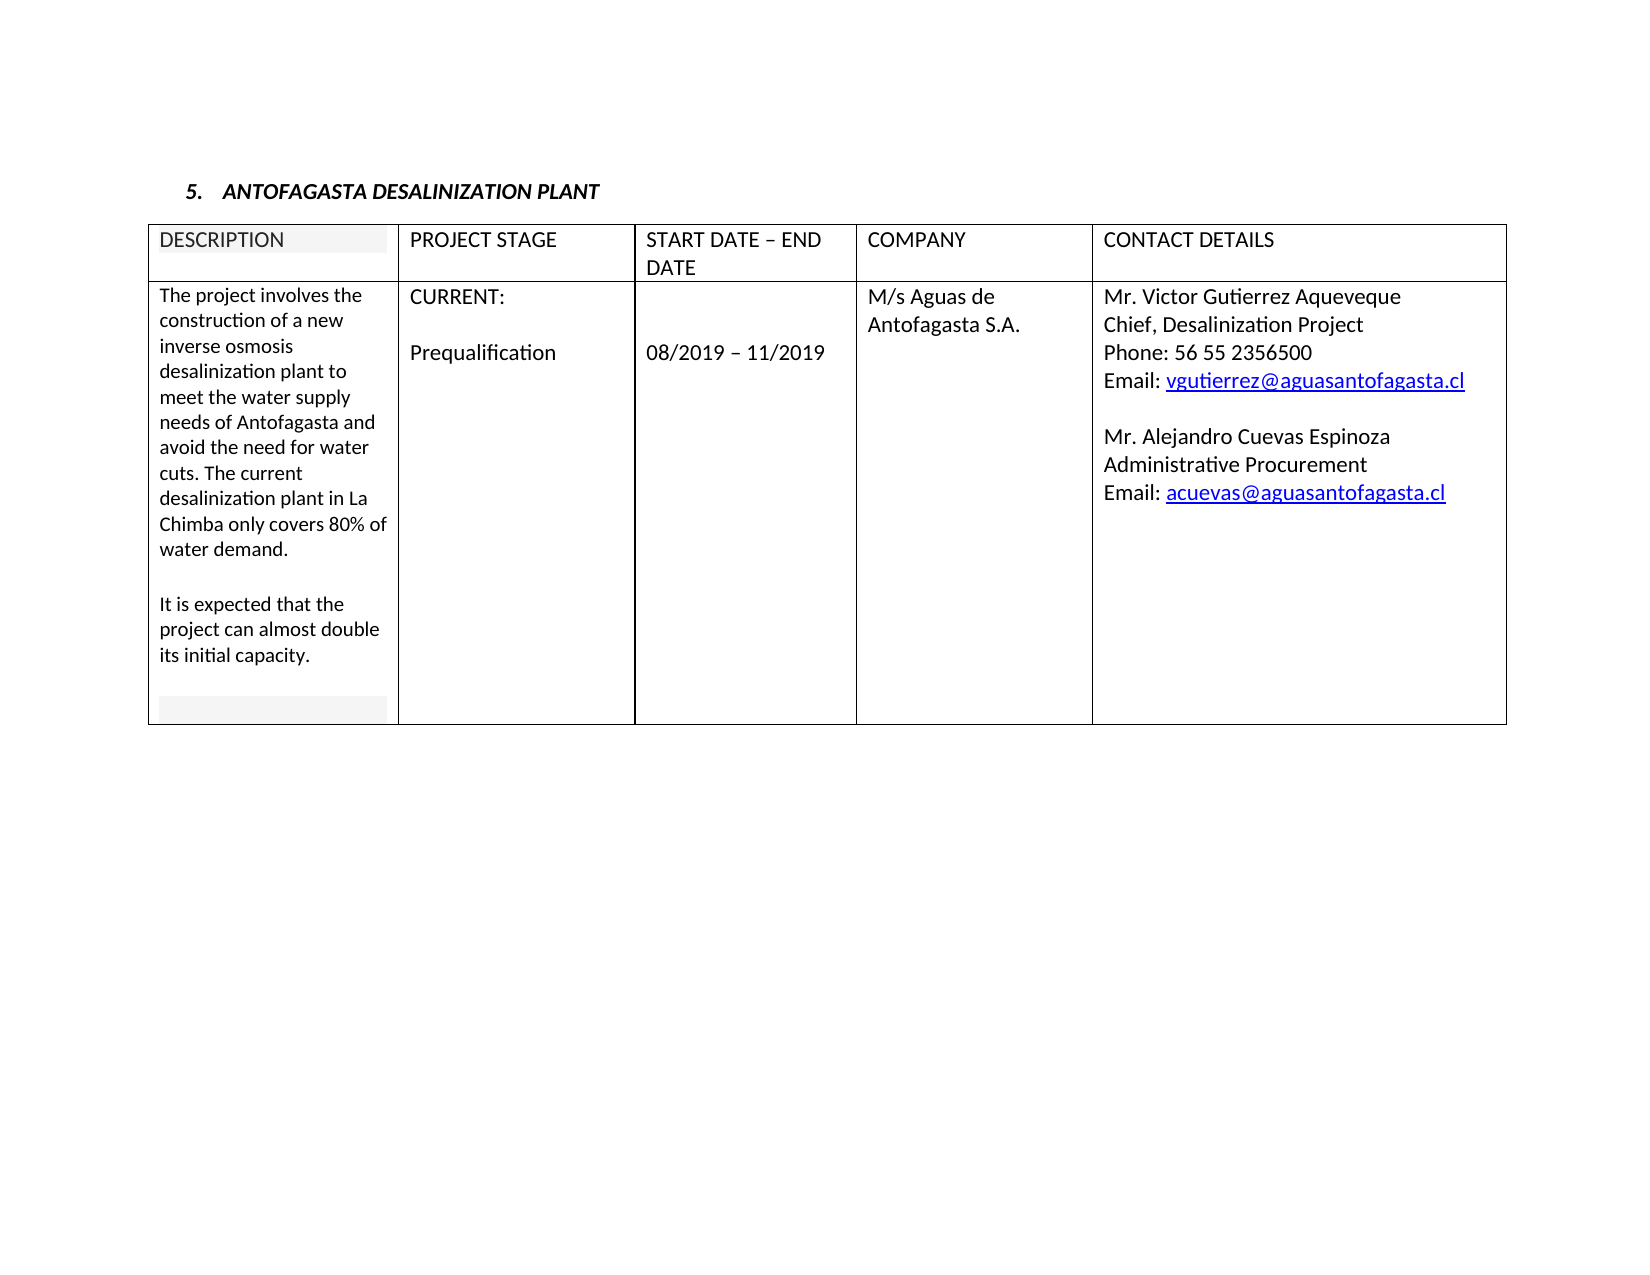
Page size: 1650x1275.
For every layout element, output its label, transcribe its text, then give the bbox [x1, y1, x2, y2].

list ANTOFAGASTA DESALINIZATION PLANT [185, 177, 1502, 205]
table_cell The project involves the construction of a new inverse osmosis desalinization plant to meet the water supply needs of Antofagasta and avoid the need for water cuts. The current desalinization plant in La Chimba only covers 80% of water demand. It is expected that the project can almost double its initial capacity. [149, 282, 398, 724]
table_cell M/s Aguas de Antofagasta S.A. [857, 282, 1092, 724]
table_cell Mr. Victor Gutierrez Aqueveque Chief, Desalinization Project Phone: 56 55 2356500 Email: vgutierrez@aguasantofagasta.cl Mr. Alejandro Cuevas Espinoza Administrative Procurement Email: acuevas@aguasantofagasta.cl [1093, 282, 1506, 724]
table_header DESCRIPTION [149, 225, 398, 281]
table_cell 08/2019 – 11/2019 [636, 282, 856, 724]
table_header CONTACT DETAILS [1093, 225, 1506, 281]
table_header START DATE – END DATE [636, 225, 856, 281]
table_header PROJECT STAGE [399, 225, 634, 281]
table_header COMPANY [857, 225, 1092, 281]
table_cell CURRENT: Prequalification [399, 282, 634, 724]
